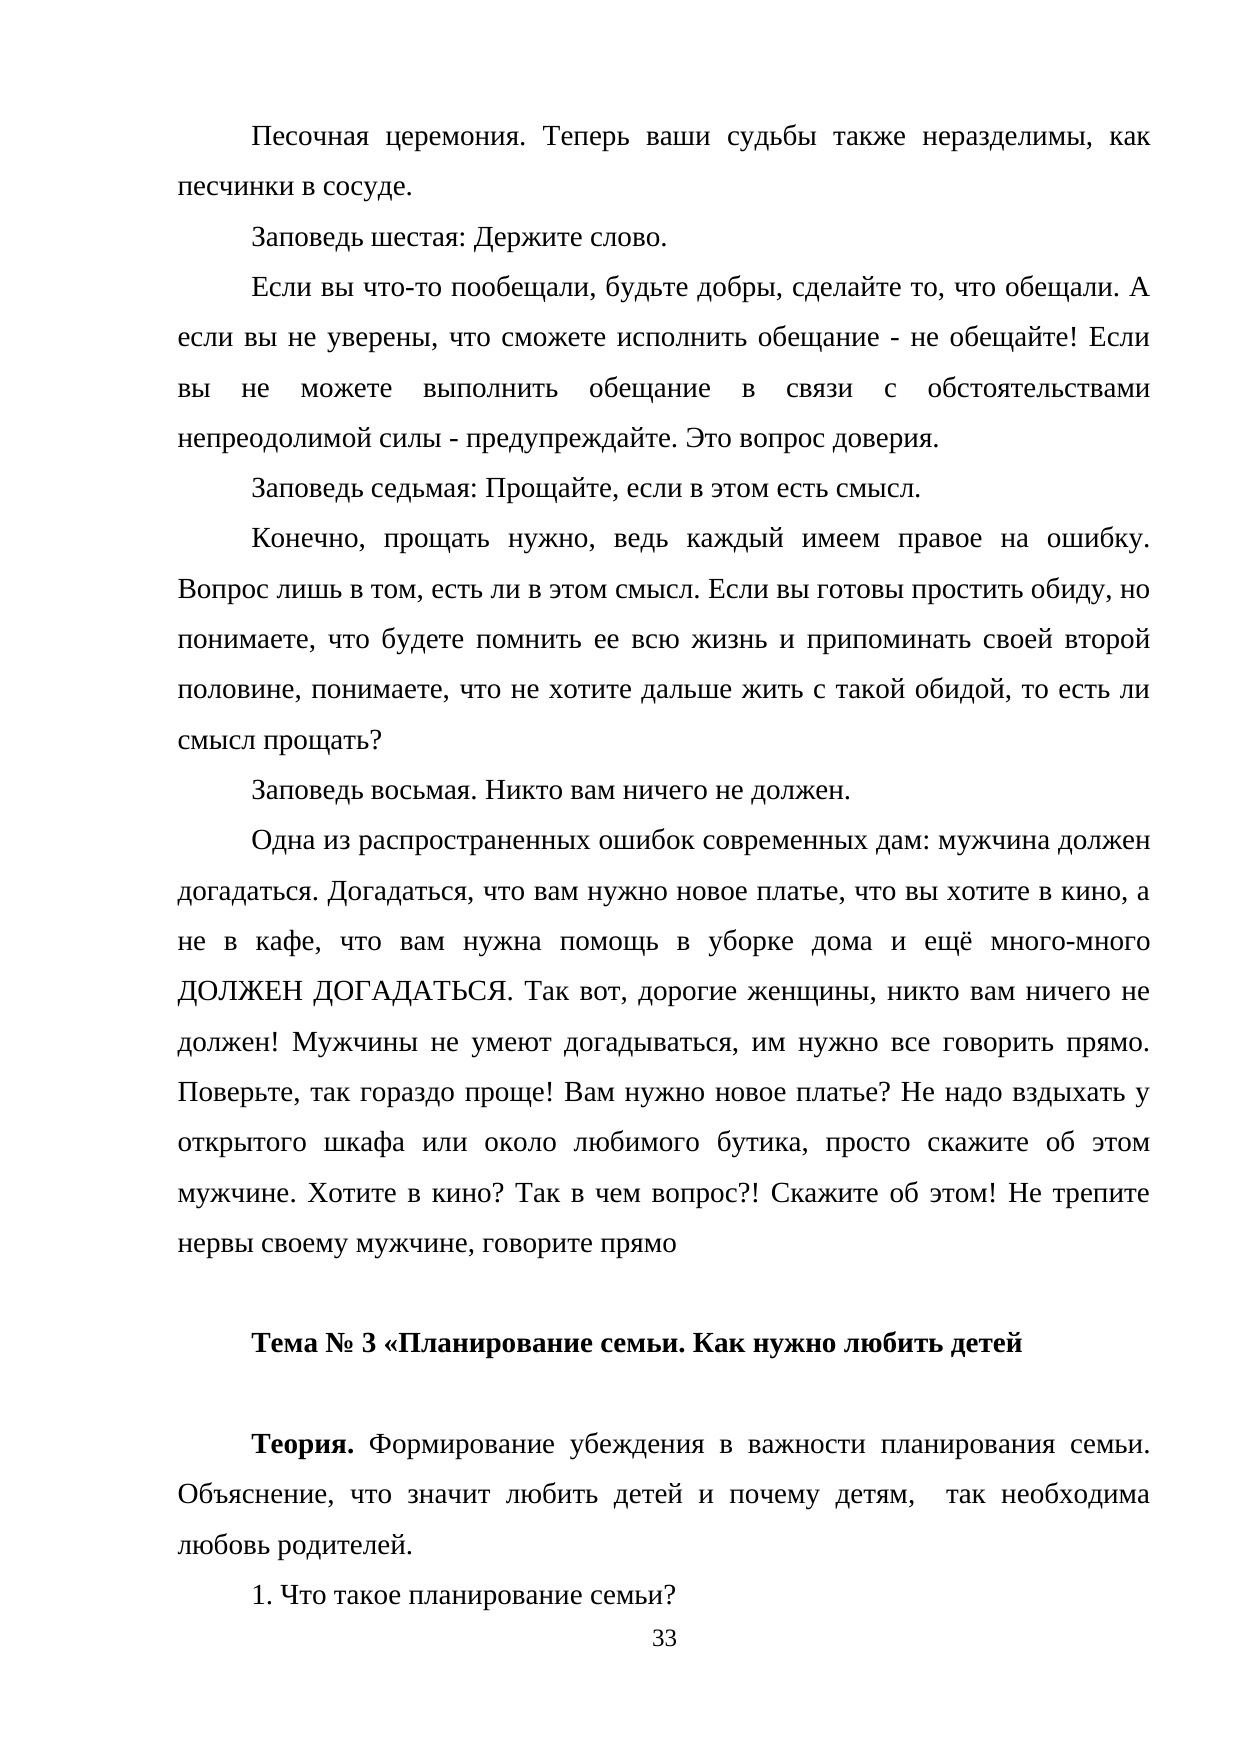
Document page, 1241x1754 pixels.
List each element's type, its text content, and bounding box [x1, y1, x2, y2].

text Песочная церемония. Теперь ваши судьбы также неразделимы, как песчинки в сосуде. [177, 118, 1152, 202]
text Заповедь седьмая: Прощайте, если в этом есть смысл. [177, 470, 1152, 504]
text Если вы что-то пообещали, будьте добры, сделайте то, что обещали. А если вы не уверены, что сможете исполнить обещание - не обещайте! Если вы не можете выполнить обещание в связи с обстоятельствами непреодолимой силы - предупреждайте. Это вопрос доверия. [177, 269, 1152, 453]
text Тема № 3 «Планирование семьи. Как нужно любить детей [177, 1326, 1152, 1359]
text Одна из распространенных ошибок современных дам: мужчина должен догадаться. Догадаться, что вам нужно новое платье, что вы хотите в кино, а не в кафе, что вам нужна помощь в уборке дома и ещё много-много ДОЛЖЕН ДОГАДАТЬСЯ. Так вот, дорогие женщины, никто вам ничего не должен! Мужчины не умеют догадываться, им нужно все говорить прямо. Поверьте, так гораздо проще! Вам нужно новое платье? Не надо вздыхать у открытого шкафа или около любимого бутика, просто скажите об этом мужчине. Хотите в кино? Так в чем вопрос?! Скажите об этом! Не трепите нервы своему мужчине, говорите прямо [177, 822, 1152, 1258]
text Конечно, прощать нужно, ведь каждый имеем правое на ошибку. Вопрос лишь в том, есть ли в этом смысл. Если вы готовы простить обиду, но понимаете, что будете помнить ее всю жизнь и припоминать своей второй половине, понимаете, что не хотите дальше жить с такой обидой, то есть ли смысл прощать? [177, 521, 1152, 755]
text Теория. Формирование убеждения в важности планирования семьи. Объяснение, что значит любить детей и почему детям, так необходима любовь родителей. [177, 1426, 1152, 1560]
text Заповедь восьмая. Никто вам ничего не должен. [177, 772, 1152, 806]
text 1. Что такое планирование семьи? [177, 1577, 1152, 1611]
text Заповедь шестая: Держите слово. [177, 219, 1152, 252]
